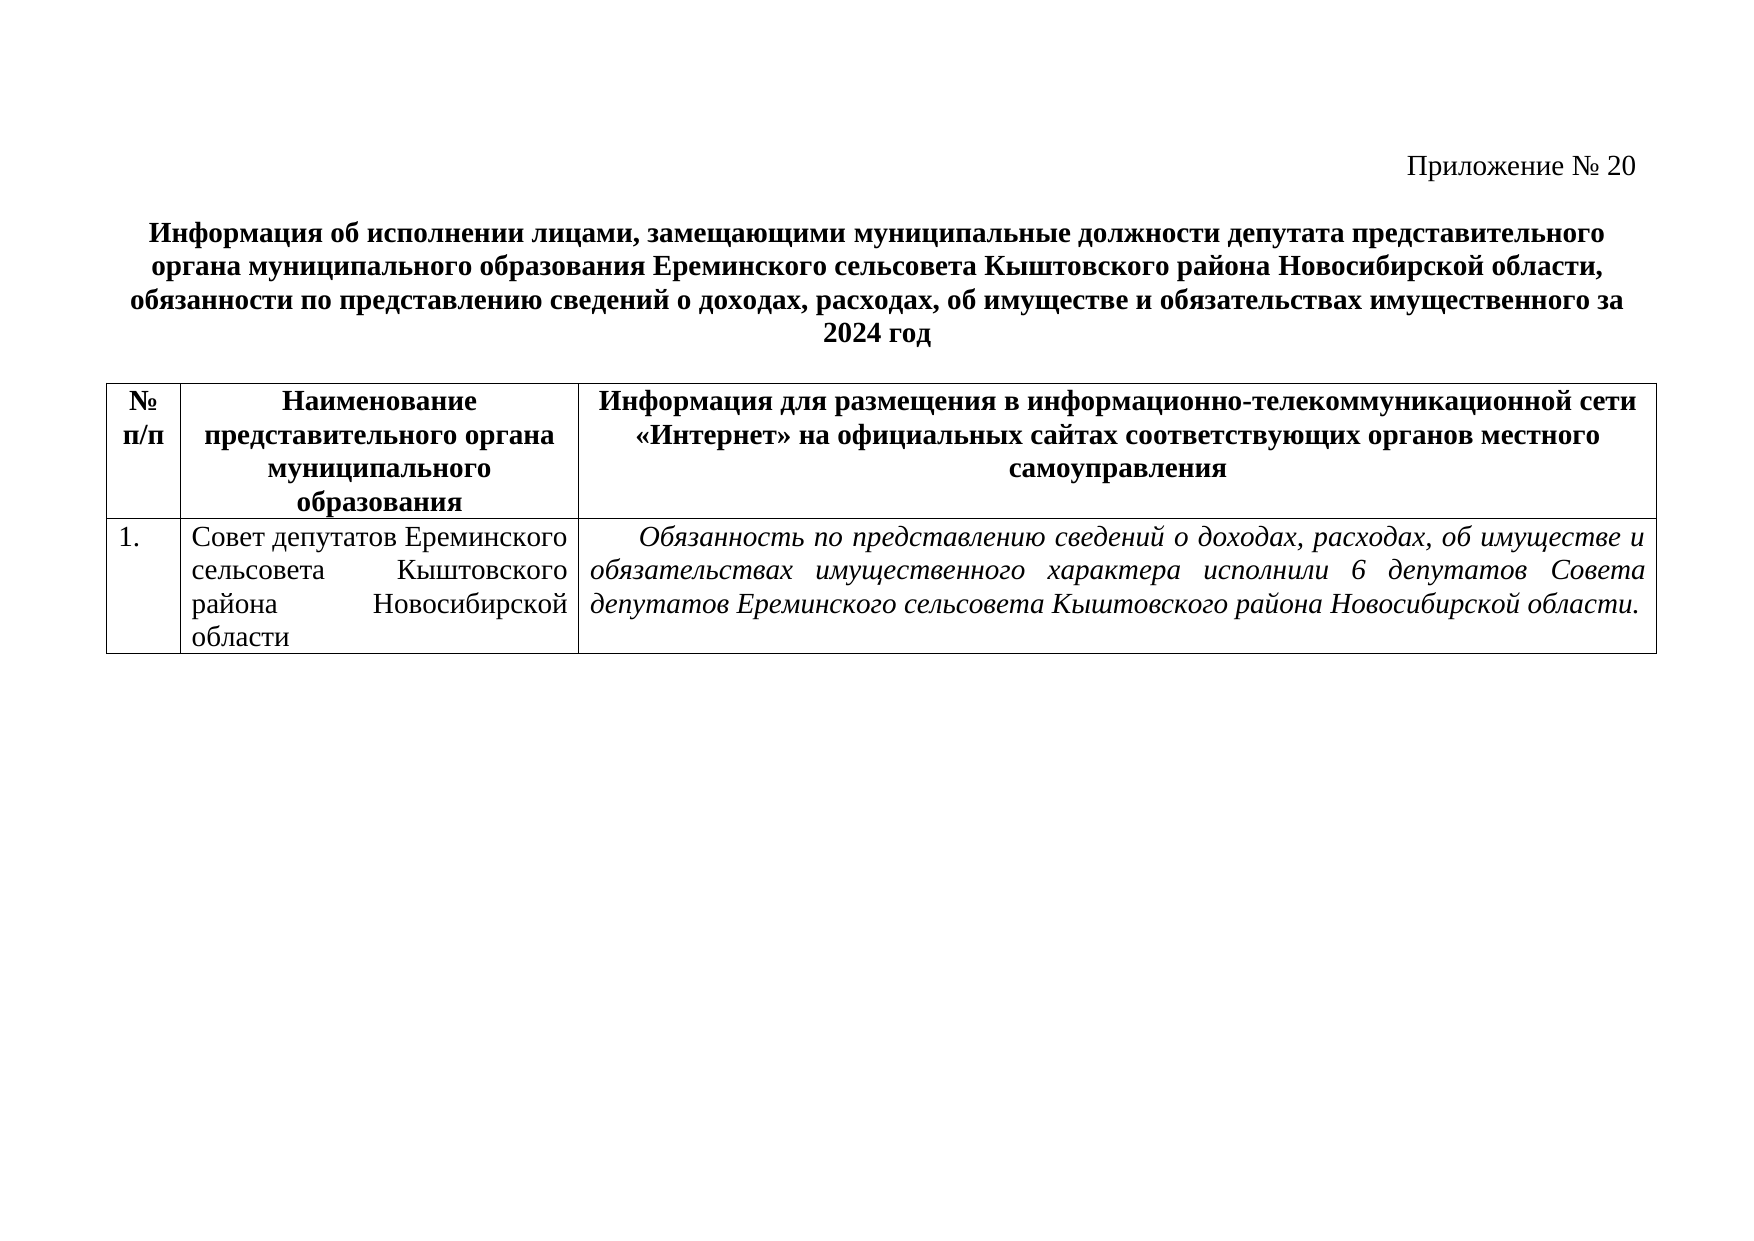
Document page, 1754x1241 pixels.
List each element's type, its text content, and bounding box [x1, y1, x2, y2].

table_header Наименование представительного органа муниципального образования [181, 384, 578, 518]
table_header Информация для размещения в информационно-телекоммуникационной сети «Интернет» на официальных сайтах соответствующих органов местного самоуправления [579, 384, 1656, 518]
table_cell Совет депутатов Ереминского сельсовета Кыштовского района Новосибирской области [181, 519, 578, 653]
table_cell 1. [107, 519, 180, 653]
table_cell Обязанность по представлению сведений о доходах, расходах, об имуществе и обязательствах имущественного характера исполнили 6 депутатов Совета депутатов Ереминского сельсовета Кыштовского района Новосибирской области. [579, 519, 1656, 653]
text Информация об исполнении лицами, замещающими муниципальные должности депутата представительного органа муниципального образования Ереминского сельсовета Кыштовского района Новосибирской области, обязанности по представлению сведений о доходах, расходах, об имуществе и обязательствах имущественного за 2024 год [118, 215, 1636, 349]
table_header № п/п [107, 384, 180, 518]
text Приложение № 20 [118, 148, 1636, 181]
